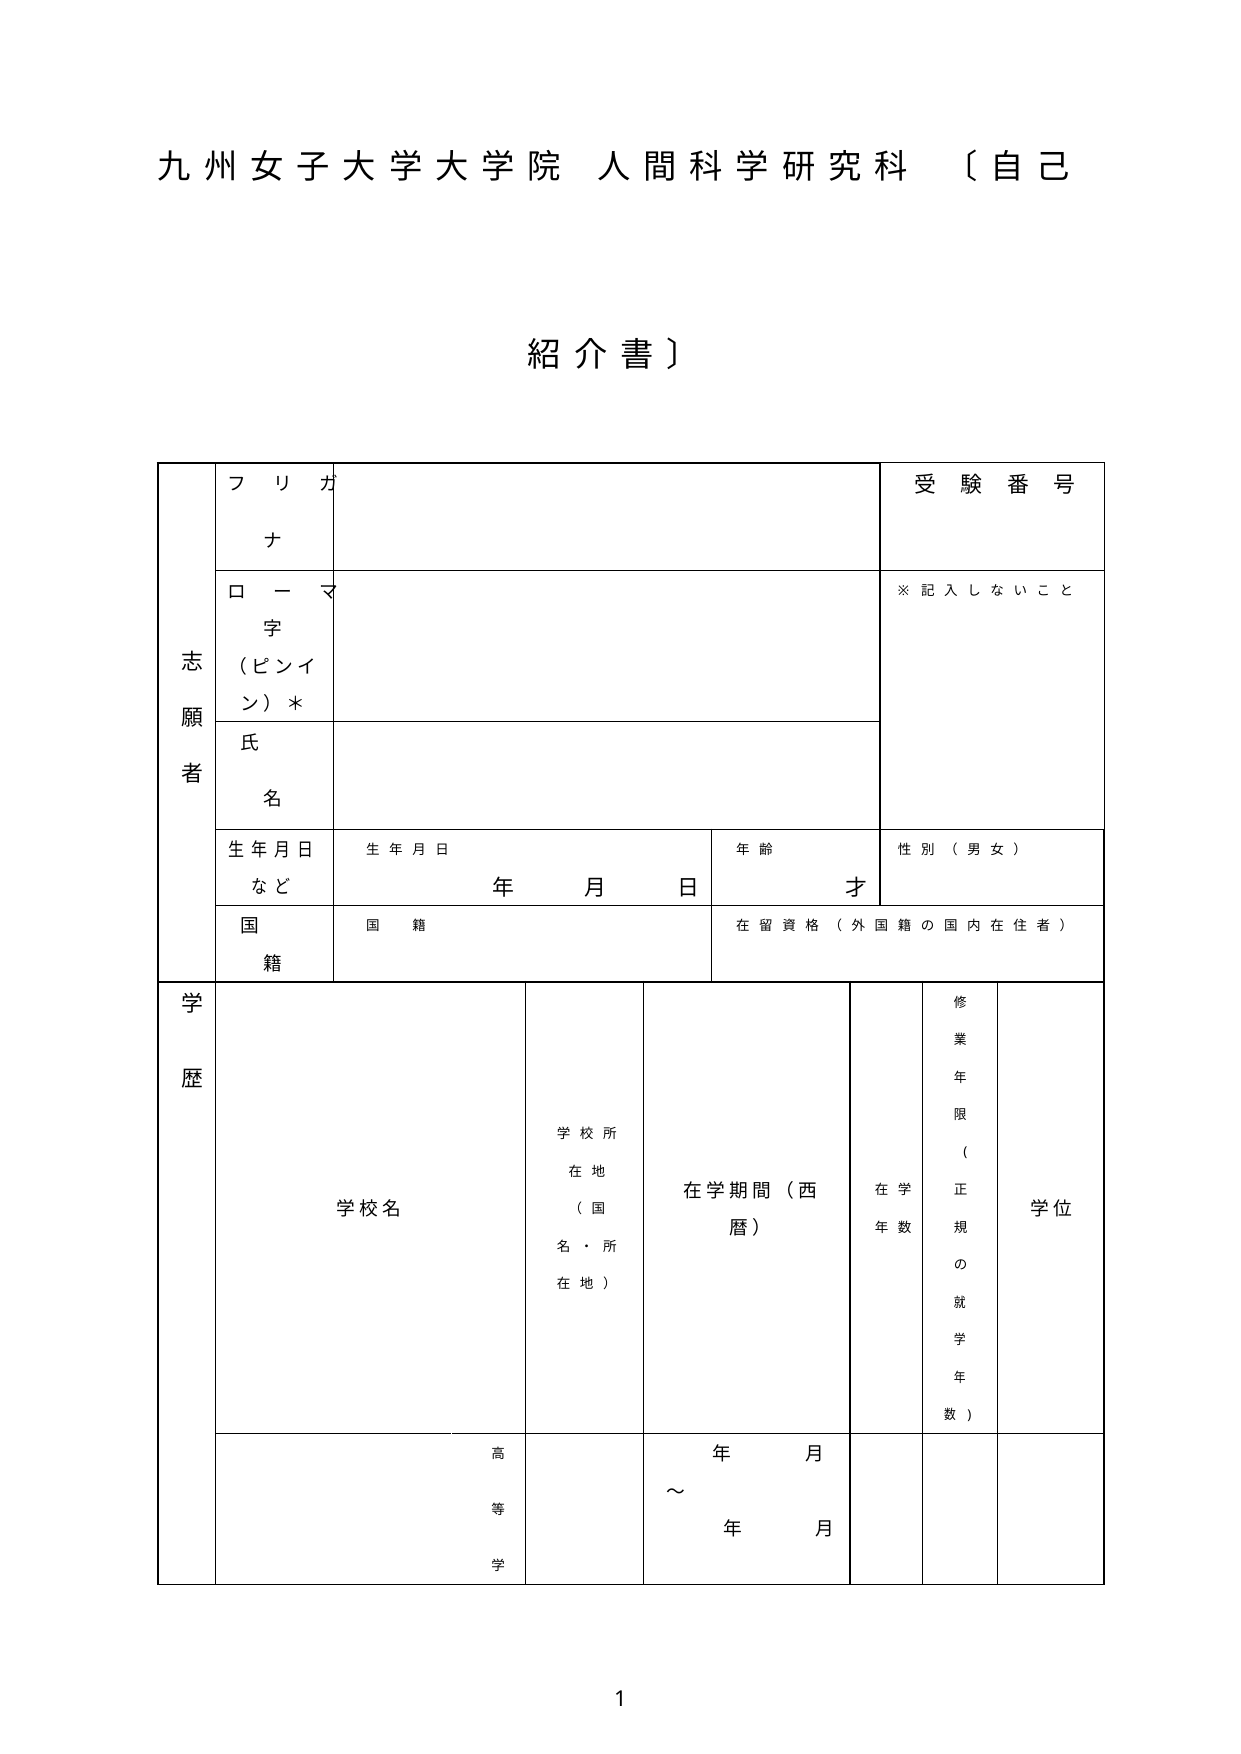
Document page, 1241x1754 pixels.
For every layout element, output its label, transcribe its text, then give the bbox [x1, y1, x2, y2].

table_cell 学校所在地 （国名・所在地） [526, 983, 643, 1433]
table_cell 国 籍 [334, 906, 711, 981]
table_cell 年 月〜 年 月 [644, 1434, 849, 1584]
table_cell 在学年数 [851, 983, 922, 1433]
table_header [334, 464, 879, 570]
table_cell 生年月日など [216, 830, 333, 904]
table_cell [216, 1434, 451, 1584]
table_cell [526, 1434, 643, 1584]
table_header フリガナ [216, 464, 333, 570]
table_cell 生年月日 年 月 日 [334, 830, 711, 904]
table_cell 在学期間（西暦） [644, 983, 849, 1433]
table_cell 氏名 [216, 722, 333, 828]
table_cell [923, 1434, 997, 1584]
table_header 志願者 [159, 464, 215, 981]
table_cell 学校名 [216, 983, 525, 1433]
table_cell [851, 1434, 922, 1584]
text 九州女子大学大学院 人間科学研究科 〔自己紹介書〕 [158, 127, 1083, 389]
table_cell 学位 [998, 983, 1103, 1433]
table_cell 年齢 才 [712, 830, 879, 904]
table_cell [998, 1434, 1103, 1584]
table_cell [334, 722, 879, 828]
table_cell 在留資格（外国籍の国内在住者） [712, 906, 1103, 981]
table_cell 高等学校 [452, 1434, 525, 1584]
table_cell 性別（男女） [881, 830, 1103, 904]
table_header 受 験 番 号 [881, 463, 1104, 570]
table_cell 学 歴 [159, 983, 215, 1584]
table_cell ※記入しないこと [881, 571, 1104, 828]
table_cell 修業年限 (正規の 就学年数) [923, 983, 997, 1433]
table_cell [334, 571, 879, 721]
table_cell ローマ字 （ピンイン）＊ [216, 571, 333, 721]
table_cell 国籍 [216, 906, 333, 981]
